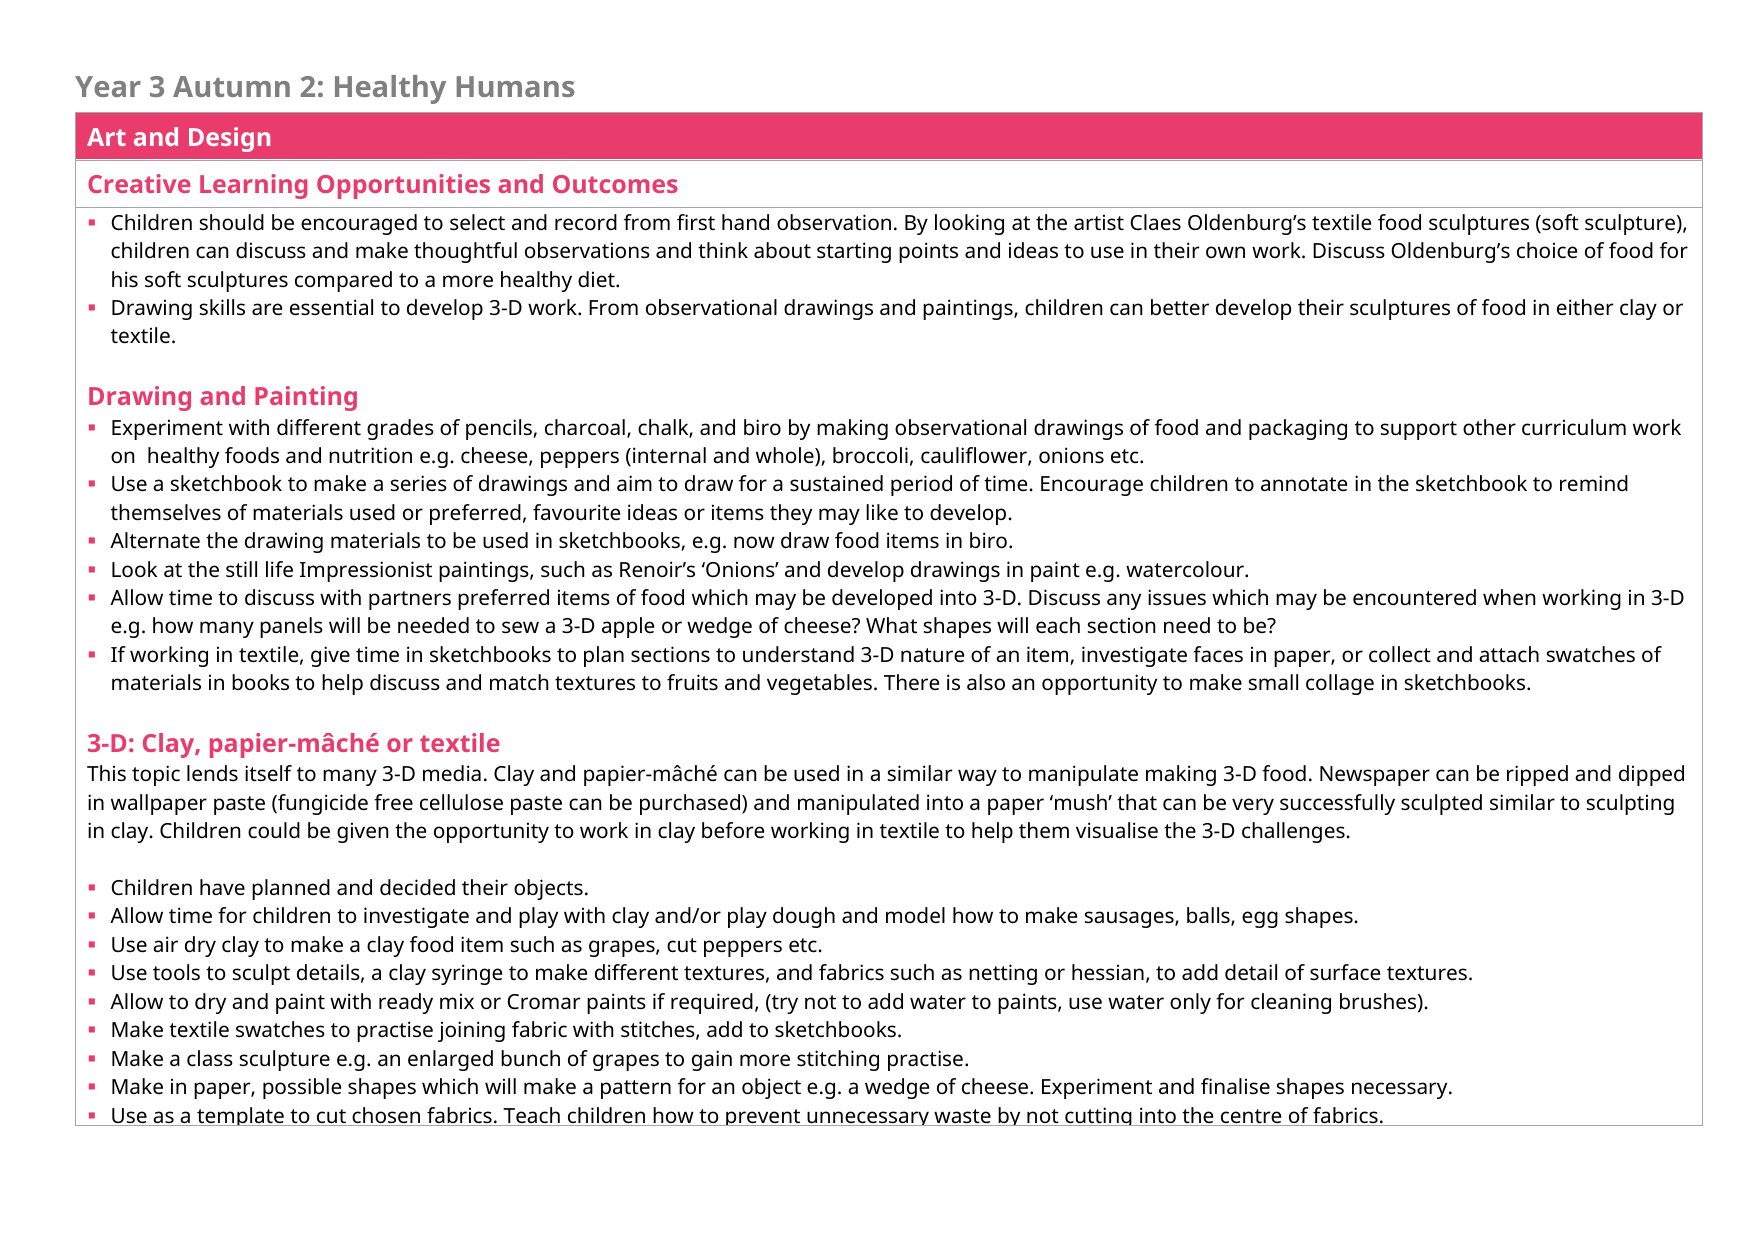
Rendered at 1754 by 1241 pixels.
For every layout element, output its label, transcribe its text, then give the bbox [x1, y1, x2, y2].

table_cell Art and Design [76, 113, 1702, 159]
table_cell Creative Learning Opportunities and Outcomes [76, 161, 1702, 207]
table_cell Children should be encouraged to select and record from first hand observation. By looking at the artist Claes Oldenburg’s textile food sculptures (soft sculpture), children can discuss and make thoughtful observations and think about starting points and ideas to use in their own work. Discuss Oldenburg’s choice of food for his soft sculptures compared to a more healthy diet. Drawing skills are essential to develop 3-D work. From observational drawings and paintings, children can better develop their sculptures of food in either clay or textile. Drawing and Painting Experiment with different grades of pencils, charcoal, chalk, and biro by making observational drawings of food and packaging to support other curriculum work on healthy foods and nutrition e.g. cheese, peppers (internal and whole), broccoli, cauliflower, onions etc. Use a sketchbook to make a series of drawings and aim to draw for a sustained period of time. Encourage children to annotate in the sketchbook to remind themselves of materials used or preferred, favourite ideas or items they may like to develop. Alternate the drawing materials to be used in sketchbooks, e.g. now draw food items in biro. Look at the still life Impressionist paintings, such as Renoir’s ‘Onions’ and develop drawings in paint e.g. watercolour. Allow time to discuss with partners preferred items of food which may be developed into 3-D. Discuss any issues which may be encountered when working in 3-D e.g. how many panels will be needed to sew a 3-D apple or wedge of cheese? What shapes will each section need to be? If working in textile, give time in sketchbooks to plan sections to understand 3-D nature of an item, investigate faces in paper, or collect and attach swatches of materials in books to help discuss and match textures to fruits and vegetables. There is also an opportunity to make small collage in sketchbooks. 3-D: Clay, papier-mâché or textile This topic lends itself to many 3-D media. Clay and papier-mâché can be used in a similar way to manipulate making 3-D food. Newspaper can be ripped and dipped in wallpaper paste (fungicide free cellulose paste can be purchased) and manipulated into a paper ‘mush’ that can be very successfully sculpted similar to sculpting in clay. Children could be given the opportunity to work in clay before working in textile to help them visualise the 3-D challenges. Children have planned and decided their objects. Allow time for children to investigate and play with clay and/or play dough and model how to make sausages, balls, egg shapes. Use air dry clay to make a clay food item such as grapes, cut peppers etc. Use tools to sculpt details, a clay syringe to make different textures, and fabrics such as netting or hessian, to add detail of surface textures. Allow to dry and paint with ready mix or Cromar paints if required, (try not to add water to paints, use water only for cleaning brushes). Make textile swatches to practise joining fabric with stitches, add to sketchbooks. Make a class sculpture e.g. an enlarged bunch of grapes to gain more stitching practise. Make in paper, possible shapes which will make a pattern for an object e.g. a wedge of cheese. Experiment and finalise shapes necessary. Use as a template to cut chosen fabrics. Teach children how to prevent unnecessary waste by not cutting into the centre of fabrics. Stitch fabrics inside out then fill with wadding. Close final edge with stitching. Display as a class sculpture. [76, 208, 1702, 1124]
